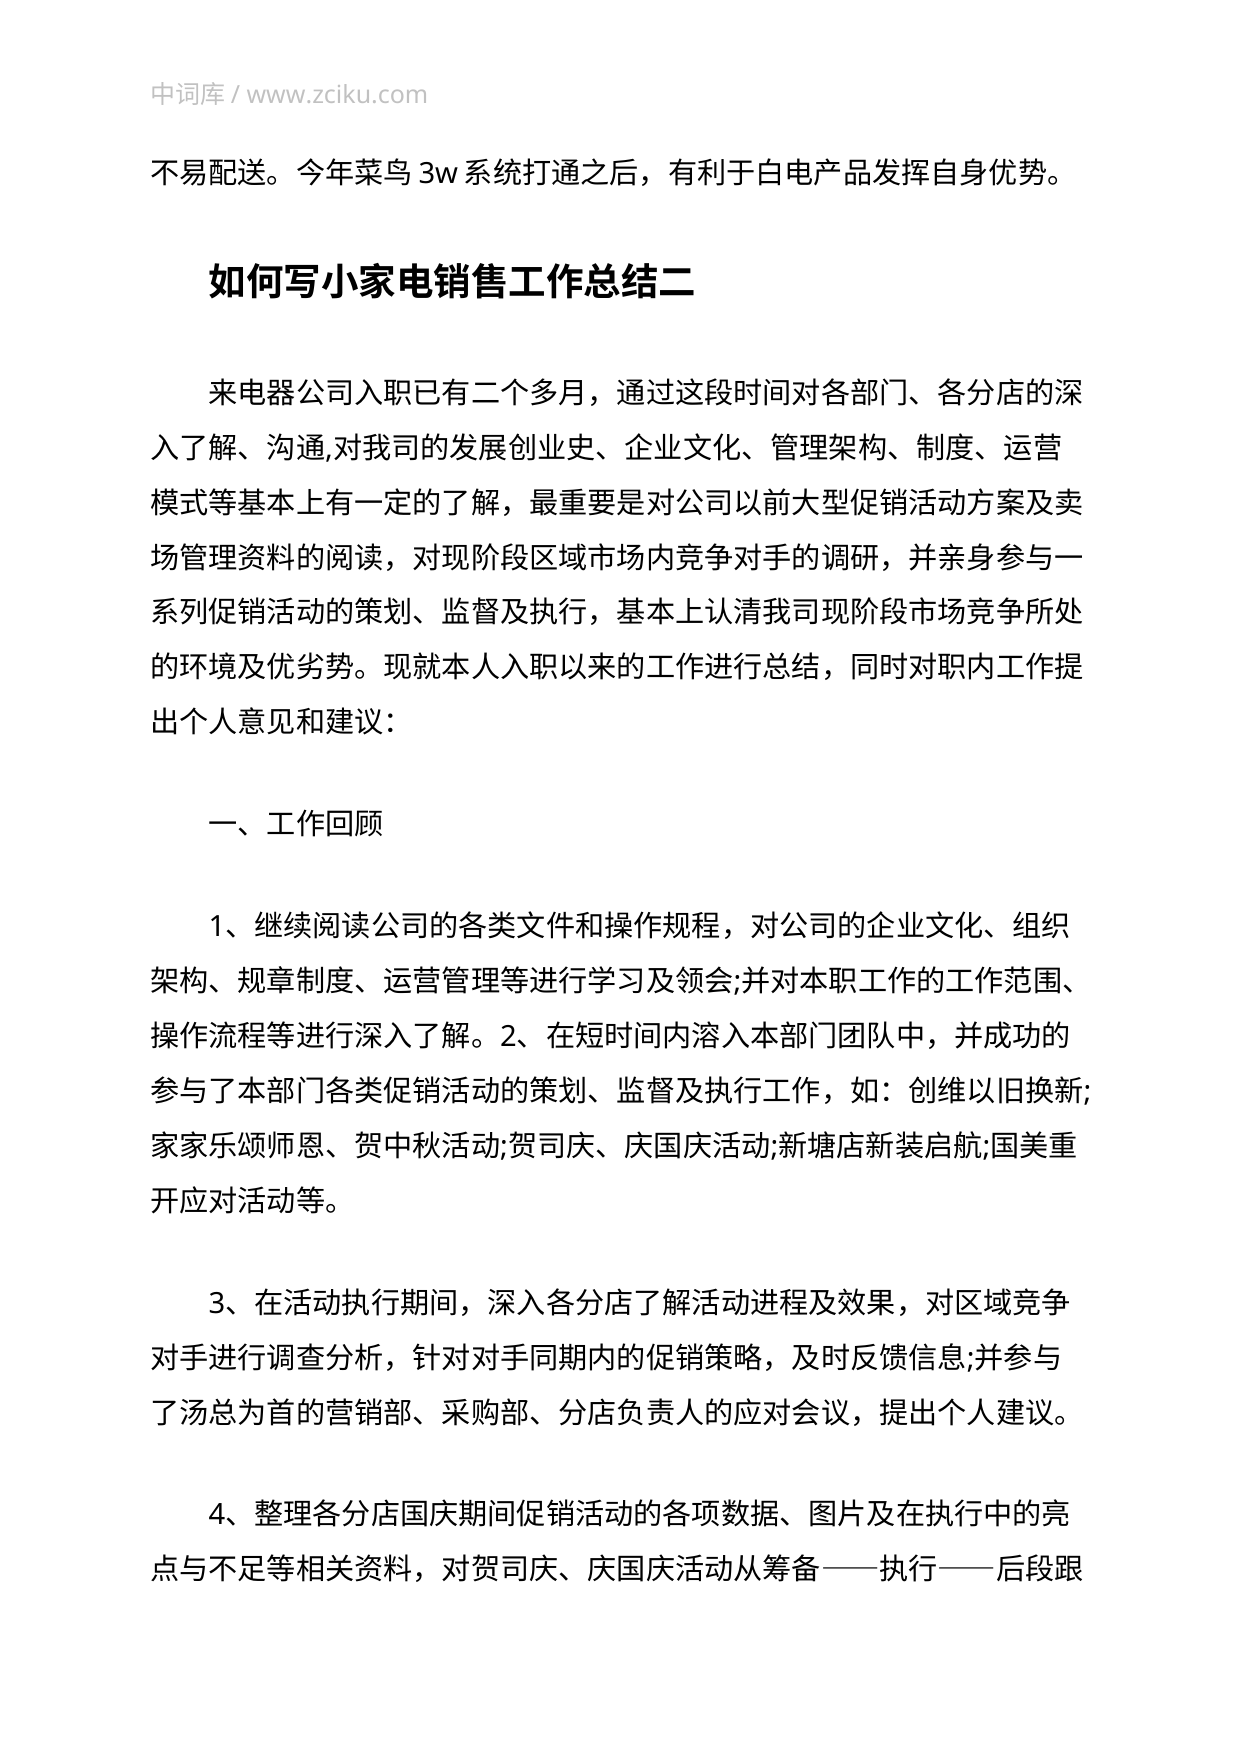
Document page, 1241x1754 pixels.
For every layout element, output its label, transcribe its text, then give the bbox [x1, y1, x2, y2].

text 一、工作回顾 [150, 801, 1090, 843]
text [150, 150, 1090, 192]
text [150, 1491, 1090, 1588]
text 如何写小家电销售工作总结二 [150, 252, 1090, 306]
text 1、继续阅读公司的各类文件和操作规程，对公司的企业文化、组织架构、规章制度、运营管理等进行学习及领会;并对本职工作的工作范围、操作流程等进行深入了解。2、在短时间内溶入本部门团队中，并成功的参与了本部门各类促销活动的策划、监督及执行工作，如：创维以旧换新;家家乐颂师恩、贺中秋活动;贺司庆、庆国庆活动;新塘店新装启航;国美重开应对活动等。 [150, 902, 1090, 1220]
text 3、在活动执行期间，深入各分店了解活动进程及效果，对区域竞争对手进行调查分析，针对对手同期内的促销策略，及时反馈信息;并参与了汤总为首的营销部、采购部、分店负责人的应对会议，提出个人建议。 [150, 1279, 1090, 1431]
text 来电器公司入职已有二个多月，通过这段时间对各部门、各分店的深入了解、沟通,对我司的发展创业史、企业文化、管理架构、制度、运营模式等基本上有一定的了解，最重要是对公司以前大型促销活动方案及卖场管理资料的阅读，对现阶段区域市场内竞争对手的调研，并亲身参与一系列促销活动的策划、监督及执行，基本上认清我司现阶段市场竞争所处的环境及优劣势。现就本人入职以来的工作进行总结，同时对职内工作提出个人意见和建议： [150, 369, 1090, 741]
